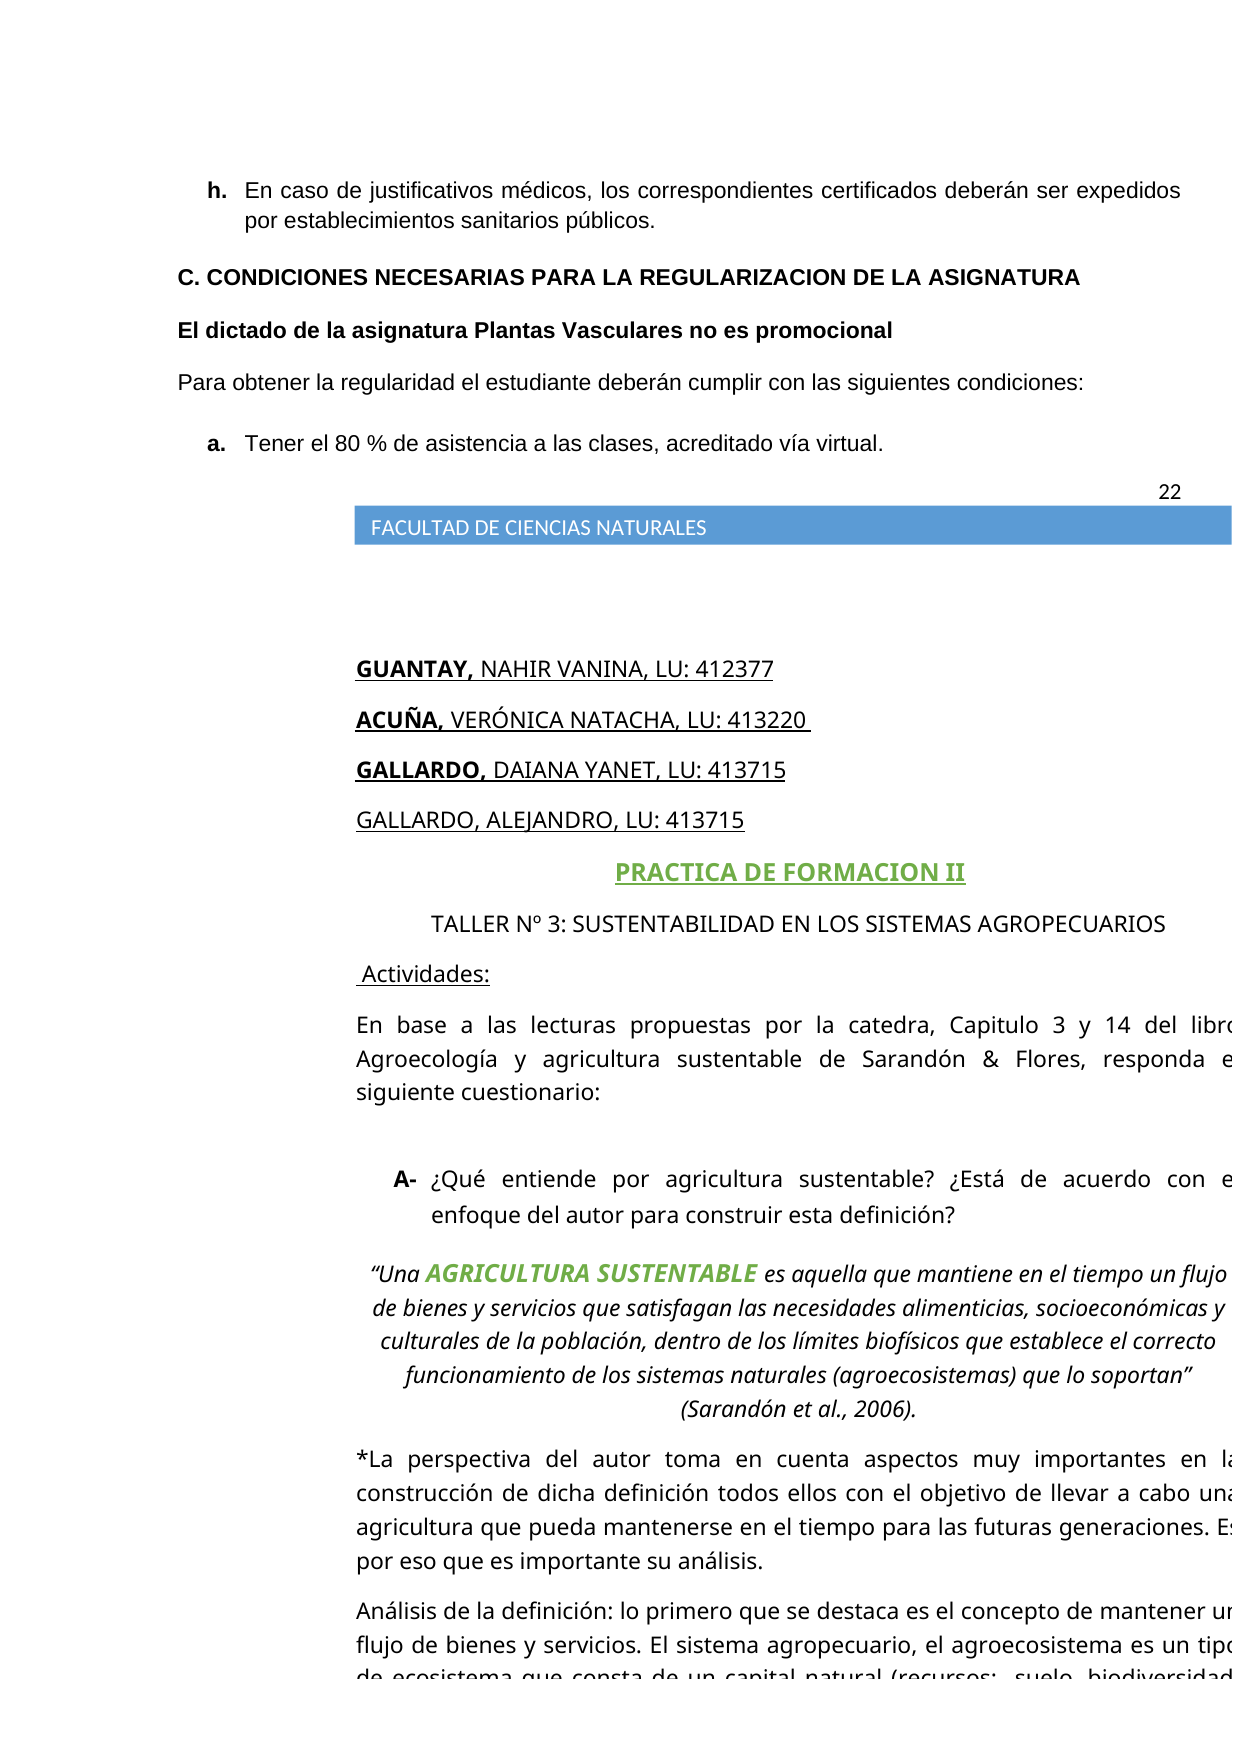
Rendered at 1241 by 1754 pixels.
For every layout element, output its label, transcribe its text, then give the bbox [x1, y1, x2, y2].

text Para obtener la regularidad el estudiante deberán cumplir con las siguientes condiciones: [177, 369, 1181, 396]
list Tener el 80 % de asistencia a las clases, acreditado vía virtual. [207, 430, 1181, 456]
text El dictado de la asignatura Plantas Vasculares no es promocional [177, 317, 1181, 343]
text C. CONDICIONES NECESARIAS PARA LA REGULARIZACION DE LA ASIGNATURA [177, 264, 1181, 290]
list En caso de justificativos médicos, los correspondientes certificados deberán ser expedidos por establecimientos sanitarios públicos. [207, 177, 1181, 234]
